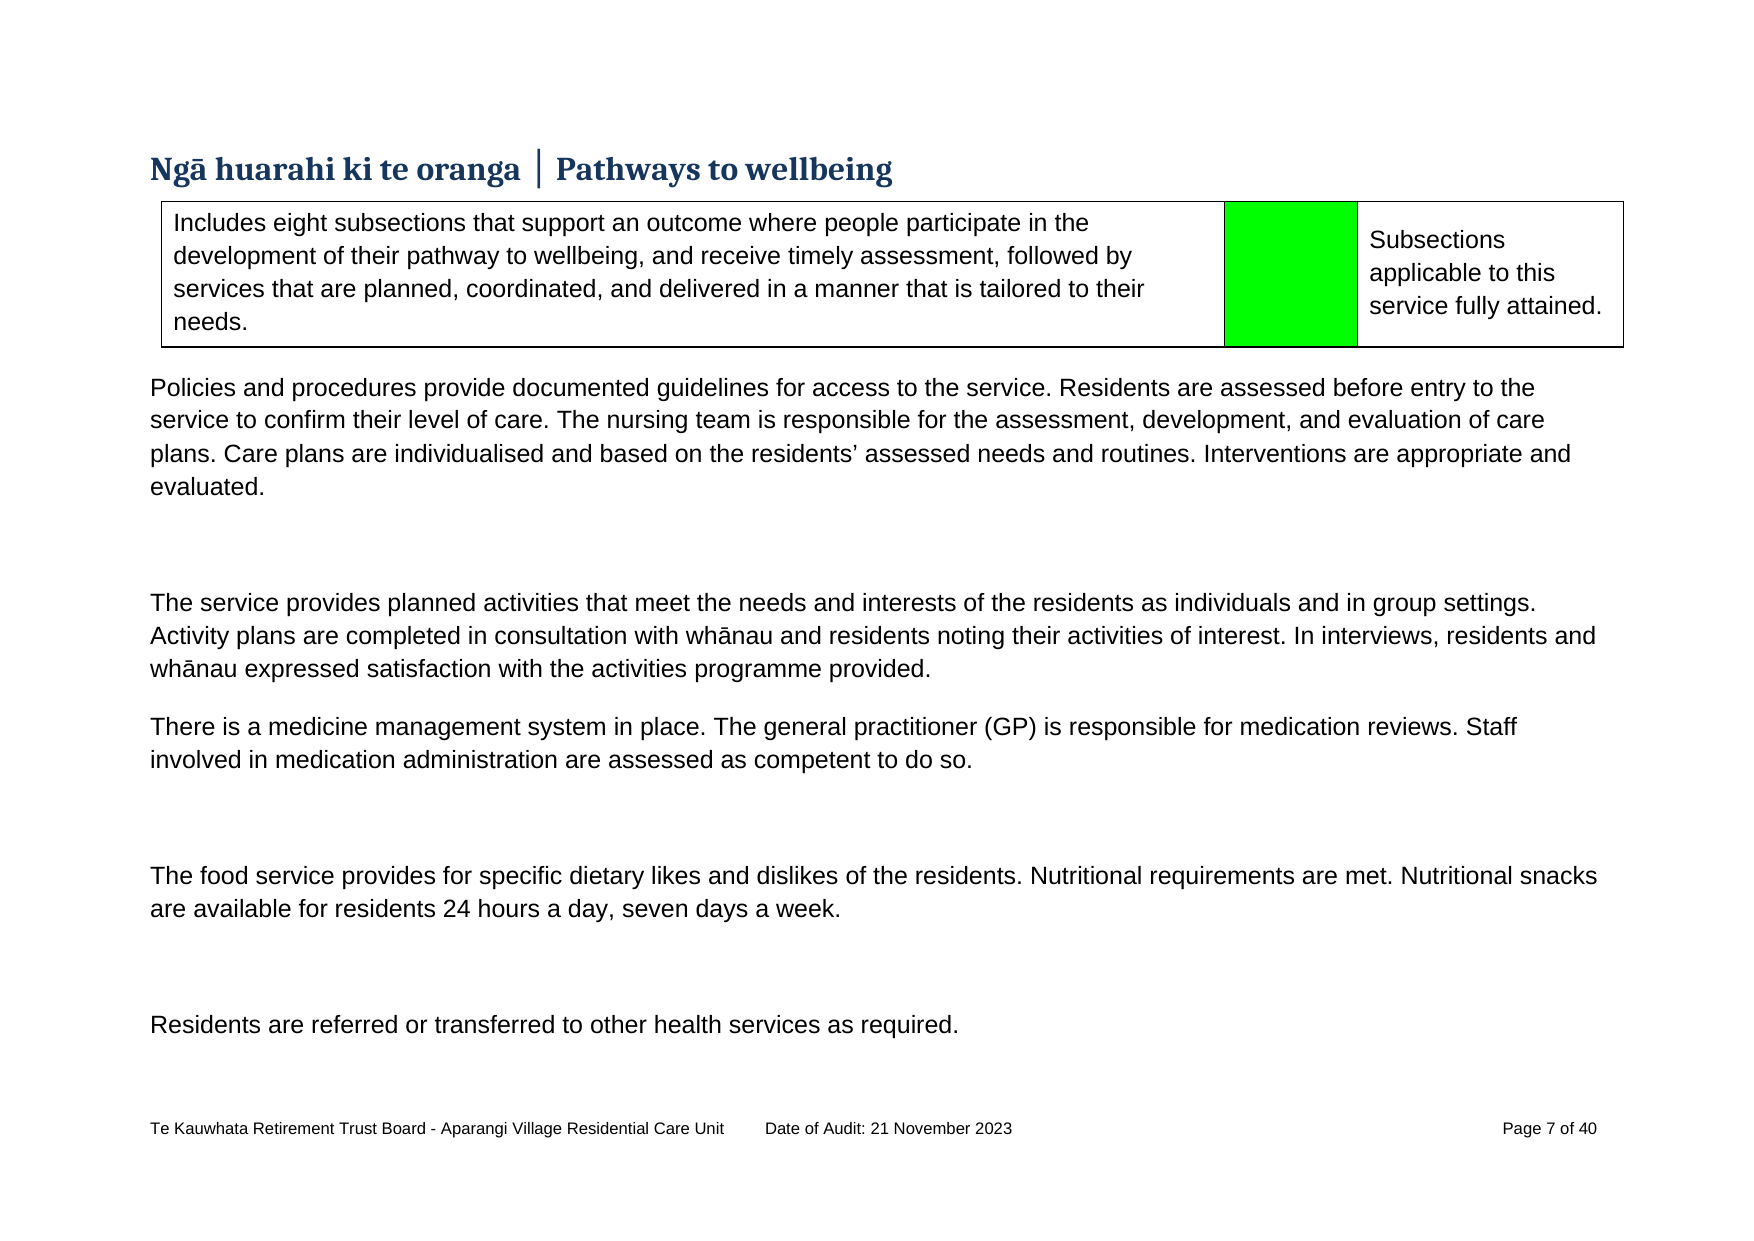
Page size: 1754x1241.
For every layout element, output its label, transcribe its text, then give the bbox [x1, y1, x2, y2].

text There is a medicine management system in place. The general practitioner (GP) is responsible for medication reviews. Staff involved in medication administration are assessed as competent to do so. [150, 712, 1604, 773]
text Policies and procedures provide documented guidelines for access to the service. Residents are assessed before entry to the service to confirm their level of care. The nursing team is responsible for the assessment, development, and evaluation of care plans. Care plans are individualised and based on the residents’ assessed needs and routines. Interventions are appropriate and evaluated. [150, 372, 1604, 500]
subtitle Ngā huarahi ki te oranga │ Pathways to wellbeing [150, 150, 537, 188]
table_header Includes eight subsections that support an outcome where people participate in the development of their pathway to wellbeing, and receive timely assessment, followed by services that are planned, coordinated, and delivered in a manner that is tailored to their needs. [162, 202, 1224, 346]
text The food service provides for specific dietary likes and dislikes of the residents. Nutritional requirements are met. Nutritional snacks are available for residents 24 hours a day, seven days a week. [150, 861, 1604, 922]
text The service provides planned activities that meet the needs and interests of the residents as individuals and in group settings. Activity plans are completed in consultation with whānau and residents noting their activities of interest. In interviews, residents and whānau expressed satisfaction with the activities programme provided. [150, 588, 1604, 682]
table_header Subsections applicable to this service fully attained. [1358, 202, 1623, 346]
table_header [1225, 202, 1357, 346]
subtitle Ngā huarahi ki te oranga │ Pathways to wellbeing [539, 150, 1604, 188]
text Residents are referred or transferred to other health services as required. [150, 1010, 1604, 1038]
